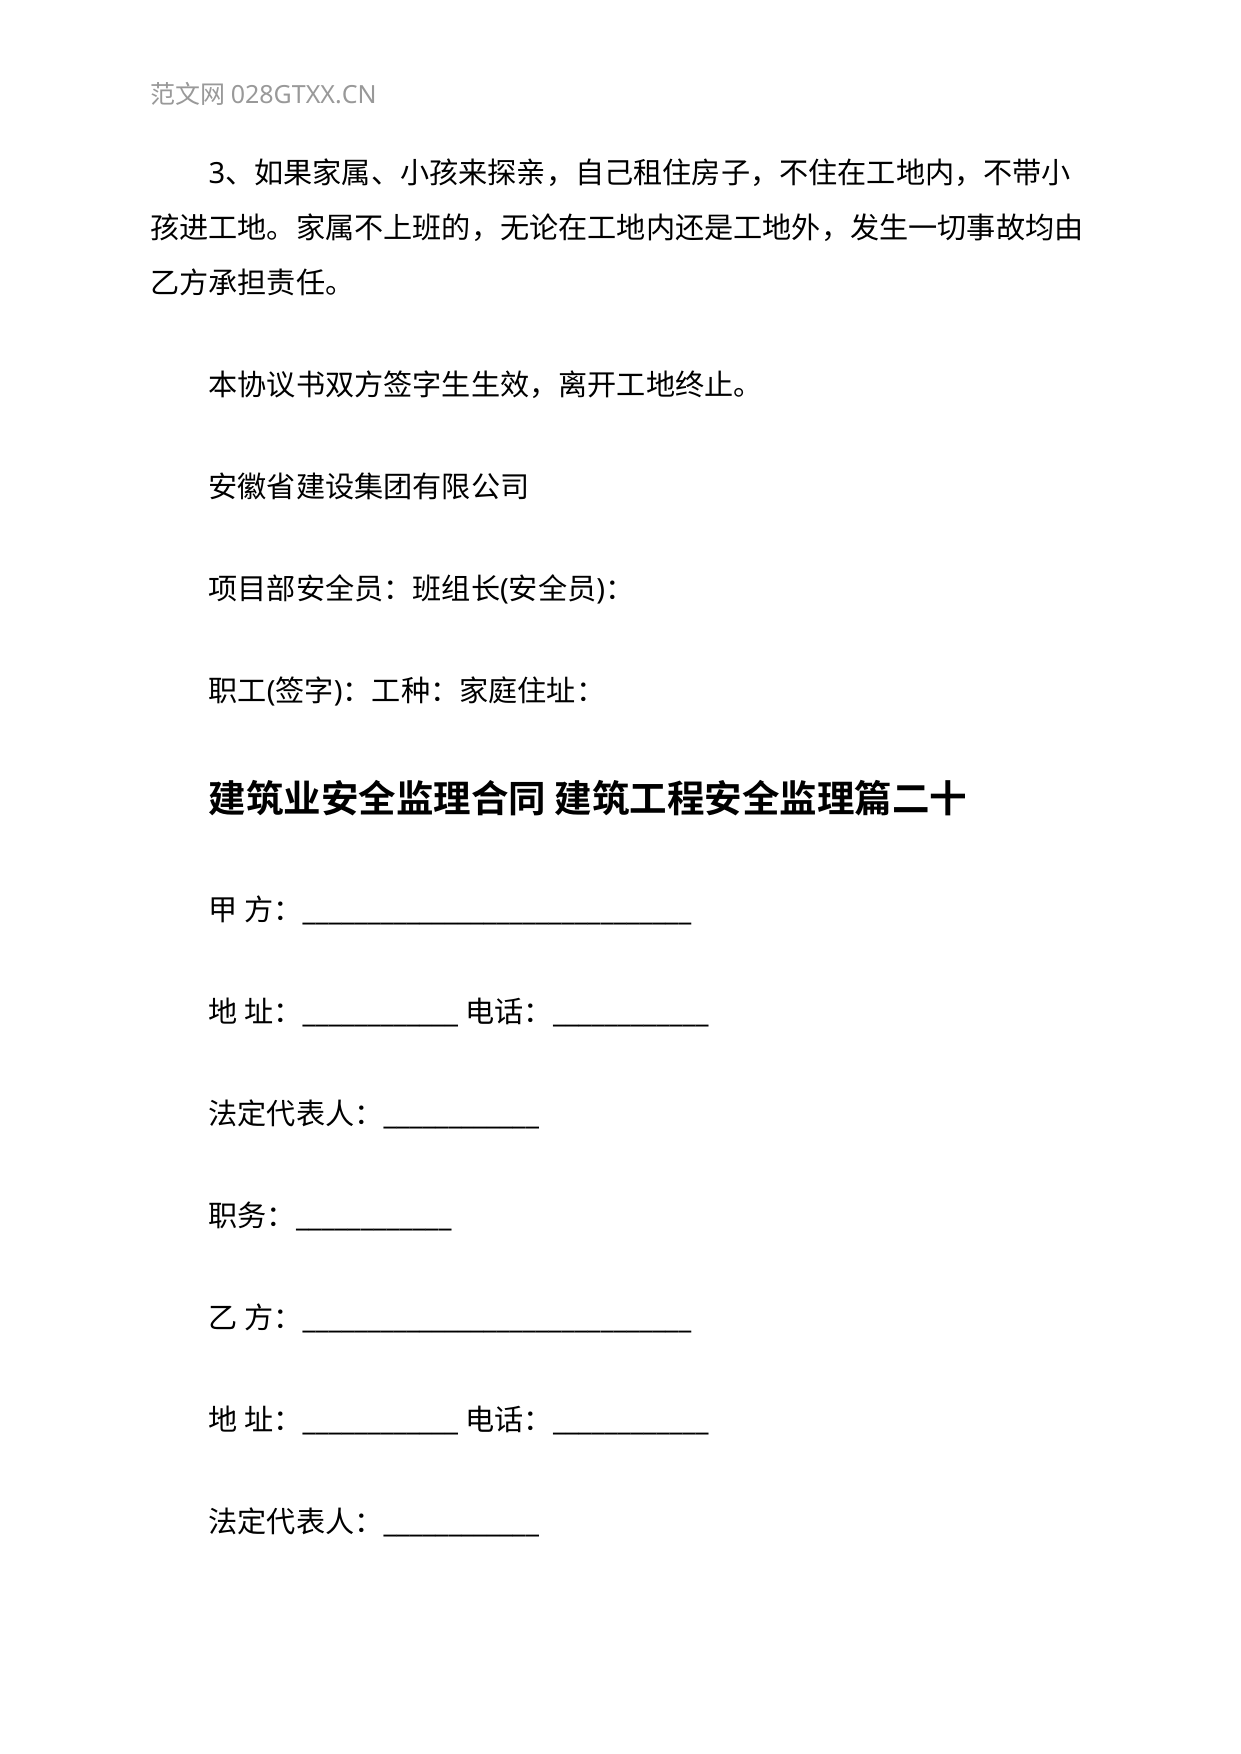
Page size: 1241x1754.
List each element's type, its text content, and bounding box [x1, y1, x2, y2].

text 职务：____________ [150, 1192, 1090, 1235]
text 安徽省建设集团有限公司 [150, 463, 1090, 506]
text 建筑业安全监理合同 建筑工程安全监理篇二十 [150, 769, 1090, 823]
text 地 址：____________ 电话：____________ [150, 988, 1090, 1031]
text 项目部安全员：班组长(安全员)： [150, 565, 1090, 608]
text 职工(签字)：工种：家庭住址： [150, 667, 1090, 709]
text 地 址：____________ 电话：____________ [150, 1396, 1090, 1439]
text 甲 方：______________________________ [150, 887, 1090, 929]
text 乙 方：______________________________ [150, 1294, 1090, 1337]
text 本协议书双方签字生生效，离开工地终止。 [150, 362, 1090, 404]
text 法定代表人：____________ [150, 1498, 1090, 1541]
text 3、如果家属、小孩来探亲，自己租住房子，不住在工地内，不带小孩进工地。家属不上班的，无论在工地内还是工地外，发生一切事故均由乙方承担责任。 [150, 150, 1090, 302]
text 法定代表人：____________ [150, 1091, 1090, 1133]
